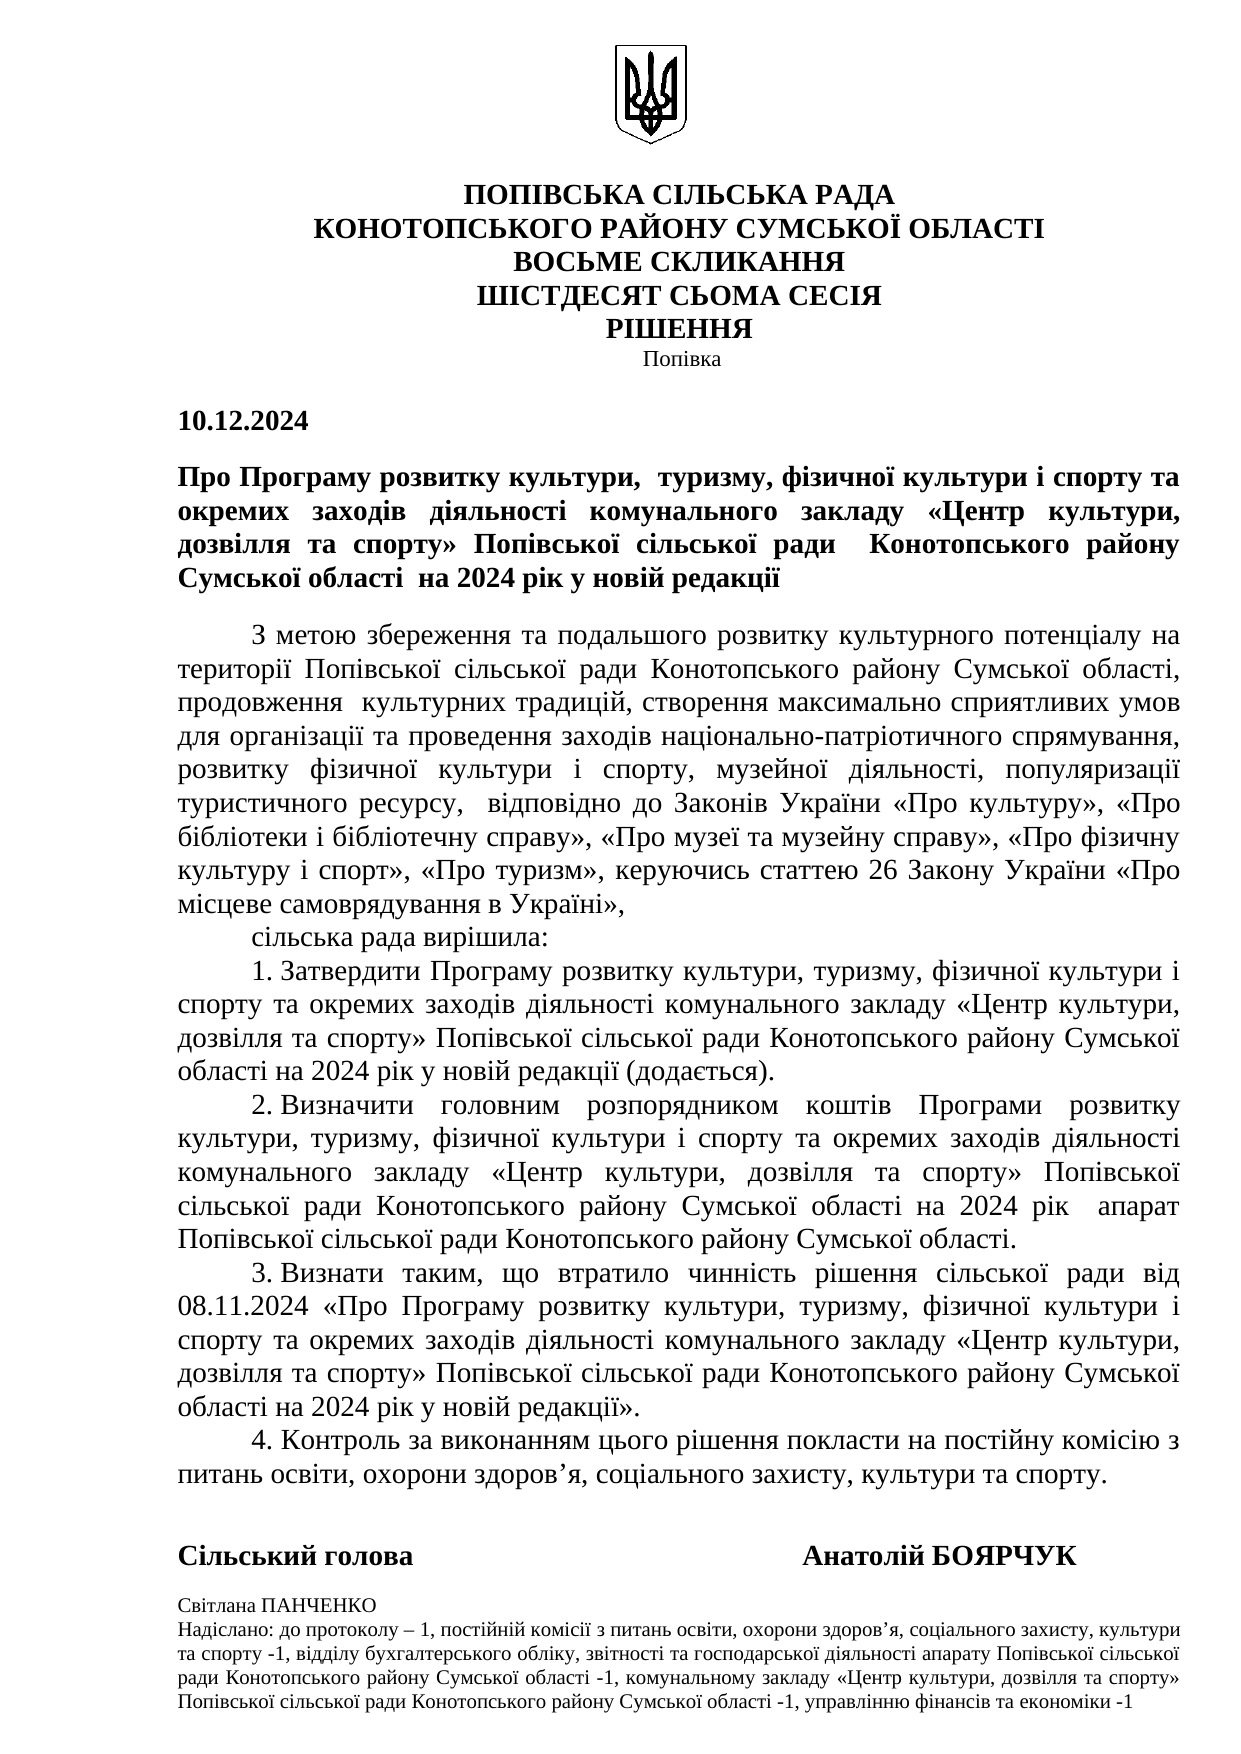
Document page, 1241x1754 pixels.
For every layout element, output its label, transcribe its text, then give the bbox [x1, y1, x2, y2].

text Сільський голова Анатолій БОЯРЧУК [177, 1538, 1181, 1571]
text сільська рада вирішила: [177, 919, 1181, 953]
text 1. Затвердити Програму розвитку культури, туризму, фізичної культури і спорту та окремих заходів діяльності комунального закладу «Центр культури, дозвілля та спорту» Попівської сільської ради Конотопського району Сумської області на 2024 рік у новій редакції (додається). [177, 953, 1181, 1087]
text ШІСТДЕСЯТ СЬОМА СЕСІЯ [177, 278, 1181, 312]
text 4. Контроль за виконанням цього рішення покласти на постійну комісію з питань освіти, охорони здоров’я, соціального захисту, культури та спорту. [177, 1422, 1181, 1489]
picture [608, 42, 694, 152]
text Надіслано: до протоколу – 1, постійній комісії з питань освіти, охорони здоров’я, соціального захисту, культури та спорту -1, відділу бухгалтерського обліку, звітності та господарської діяльності апарату Попівської сільської ради Конотопського району Сумської області -1, комунальному закладу «Центр культури, дозвілля та спорту» Попівської сільської ради Конотопського району Сумської області -1, управлінню фінансів та економіки -1 [177, 1617, 1181, 1713]
text ПОПІВСЬКА СІЛЬСЬКА РАДА [177, 177, 1181, 211]
text З метою збереження та подальшого розвитку культурного потенціалу на території Попівської сільської ради Конотопського району Сумської області, продовження культурних традицій, створення максимально сприятливих умов для організації та проведення заходів національно-патріотичного спрямування, розвитку фізичної культури і спорту, музейної діяльності, популяризації туристичного ресурсу, відповідно до Законів України «Про культуру», «Про бібліотеки і бібліотечну справу», «Про музеї та музейну справу», «Про фізичну культуру і спорт», «Про туризм», керуючись статтею 26 Закону України «Про місцеве самоврядування в Україні», [177, 617, 1181, 919]
text РІШЕННЯ [177, 312, 1181, 345]
text Попівка [177, 345, 1181, 372]
text 10.12.2024 [177, 403, 1181, 436]
text КОНОТОПСЬКОГО РАЙОНУ СУМСЬКОЇ ОБЛАСТІ [177, 211, 1181, 244]
text 2. Визначити головним розпорядником коштів Програми розвитку культури, туризму, фізичної культури і спорту та окремих заходів діяльності комунального закладу «Центр культури, дозвілля та спорту» Попівської сільської ради Конотопського району Сумської області на 2024 рік апарат Попівської сільської ради Конотопського району Сумської області. [177, 1087, 1181, 1255]
text 3. Визнати таким, що втратило чинність рішення сільської ради від 08.11.2024 «Про Програму розвитку культури, туризму, фізичної культури і спорту та окремих заходів діяльності комунального закладу «Центр культури, дозвілля та спорту» Попівської сільської ради Конотопського району Сумської області на 2024 рік у новій редакції». [177, 1255, 1181, 1422]
text ВОСЬМЕ СКЛИКАННЯ [177, 244, 1181, 278]
text Світлана ПАНЧЕНКО [177, 1593, 1181, 1617]
text Про Програму розвитку культури, туризму, фізичної культури і спорту та окремих заходів діяльності комунального закладу «Центр культури, дозвілля та спорту» Попівської сільської ради Конотопського району Сумської області на 2024 рік у новій редакції [177, 459, 1181, 593]
